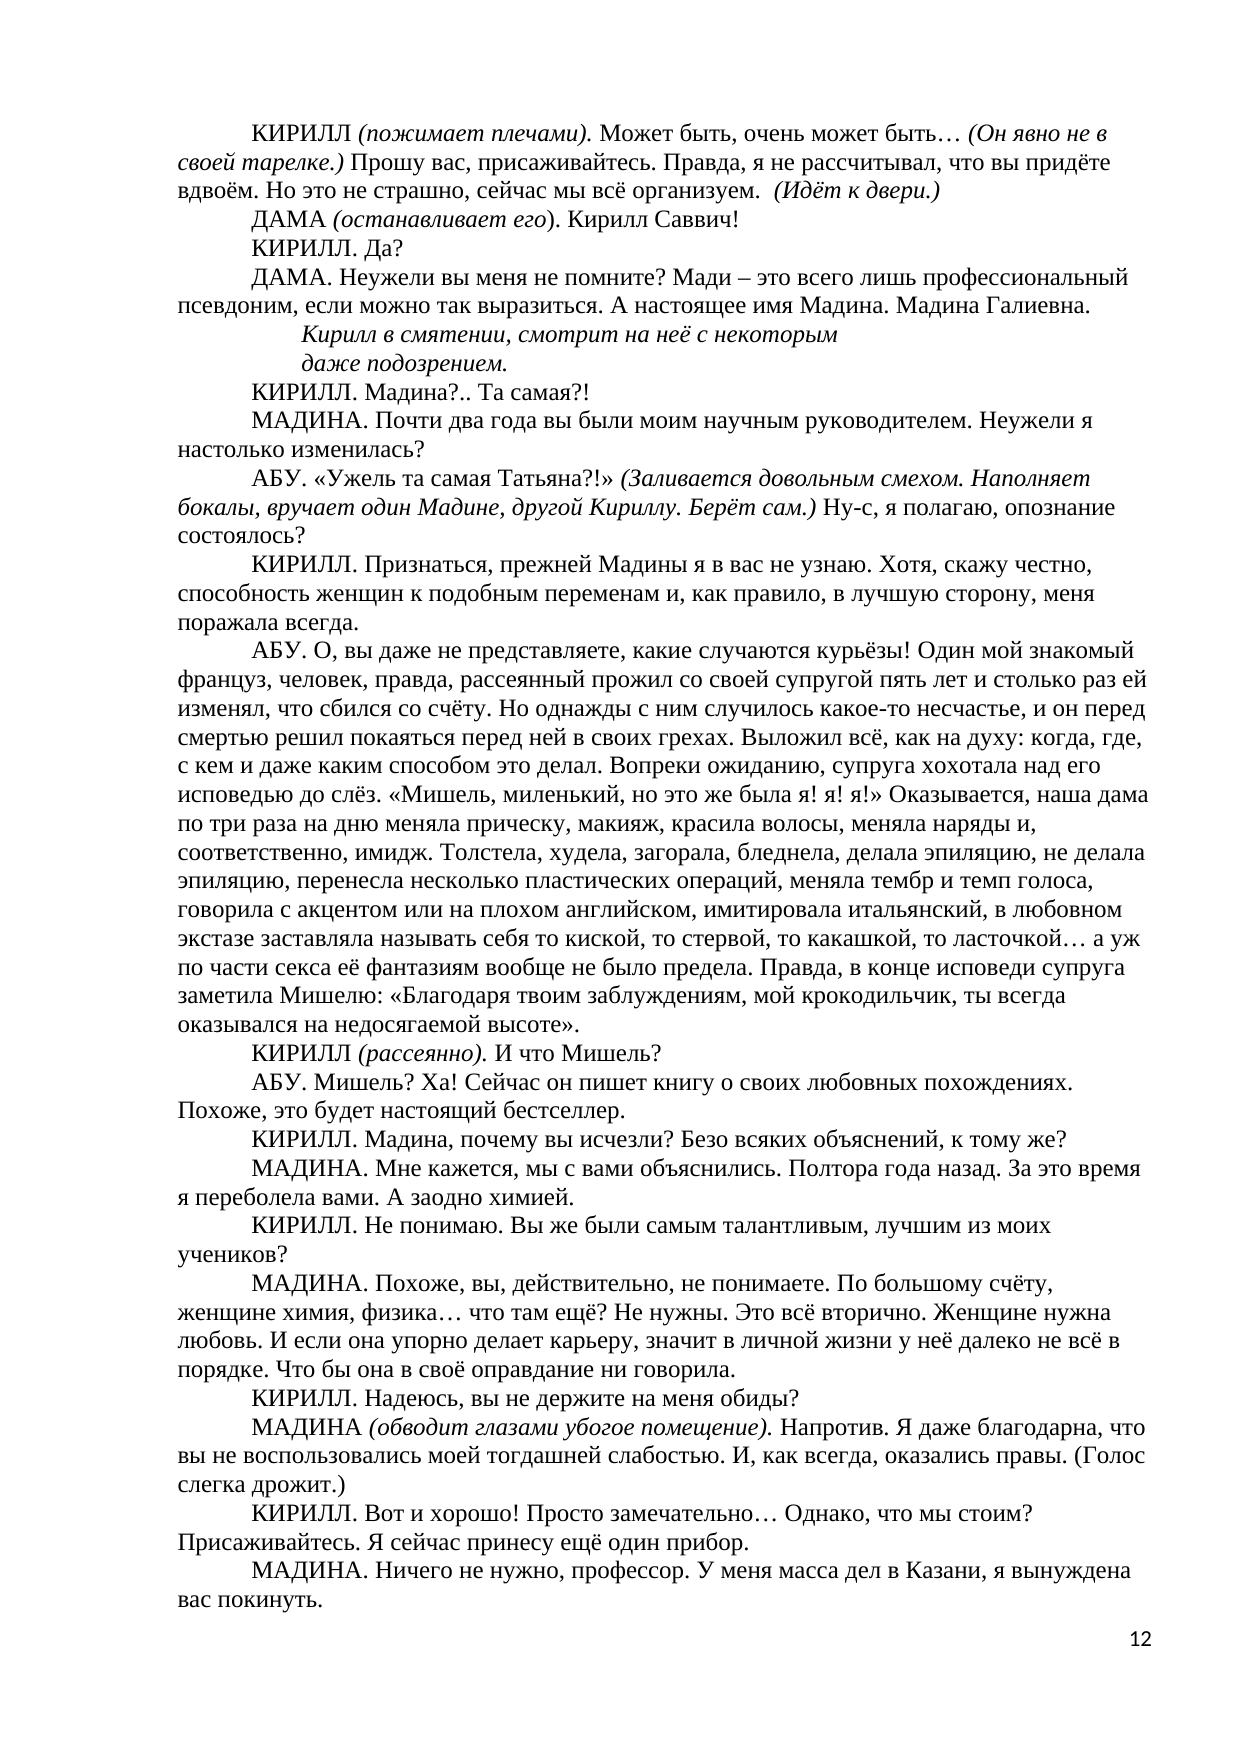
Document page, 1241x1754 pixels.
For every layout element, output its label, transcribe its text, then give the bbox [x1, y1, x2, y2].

text даже подозрением. [177, 348, 1152, 377]
text АБУ. «Ужель та самая Татьяна?!» (Заливается довольным смехом. Наполняет бокалы, вручает один Мадине, другой Кириллу. Берёт сам.) Ну-с, я полагаю, опознание состоялось? [177, 463, 1152, 549]
text КИРИЛЛ. Признаться, прежней Мадины я в вас не узнаю. Хотя, скажу честно, способность женщин к подобным переменам и, как правило, в лучшую сторону, меня поражала всегда. [177, 549, 1152, 636]
text КИРИЛЛ. Мадина?.. Та самая?! [177, 377, 1152, 406]
text МАДИНА. Почти два года вы были моим научным руководителем. Неужели я настолько изменилась? [177, 406, 1152, 463]
text МАДИНА. Ничего не нужно, профессор. У меня масса дел в Казани, я вынуждена вас покинуть. [177, 1556, 1152, 1613]
text КИРИЛЛ (рассеянно). И что Мишель? [177, 1038, 1152, 1067]
text КИРИЛЛ. Вот и хорошо! Просто замечательно… Однако, что мы стоим? Присаживайтесь. Я сейчас принесу ещё один прибор. [177, 1498, 1152, 1556]
text ДАМА (останавливает его). Кирилл Саввич! [177, 204, 1152, 233]
text КИРИЛЛ. Не понимаю. Вы же были самым талантливым, лучшим из моих учеников? [177, 1211, 1152, 1268]
text ДАМА. Неужели вы меня не помните? Мади – это всего лишь профессиональный псевдоним, если можно так выразиться. А настоящее имя Мадина. Мадина Галиевна. [177, 262, 1152, 319]
text МАДИНА. Мне кажется, мы с вами объяснились. Полтора года назад. За это время я переболела вами. А заодно химией. [177, 1153, 1152, 1211]
text АБУ. О, вы даже не представляете, какие случаются курьёзы! Один мой знакомый француз, человек, правда, рассеянный прожил со своей супругой пять лет и столько раз ей изменял, что сбился со счёту. Но однажды с ним случилось какое-то несчастье, и он перед смертью решил покаяться перед ней в своих грехах. Выложил всё, как на духу: когда, где, с кем и даже каким способом это делал. Вопреки ожиданию, супруга хохотала над его исповедью до слёз. «Мишель, миленький, но это же была я! я! я!» Оказывается, наша дама по три раза на дню меняла прическу, макияж, красила волосы, меняла наряды и, соответственно, имидж. Толстела, худела, загорала, бледнела, делала эпиляцию, не делала эпиляцию, перенесла несколько пластических операций, меняла тембр и темп голоса, говорила с акцентом или на плохом английском, имитировала итальянский, в любовном экстазе заставляла называть себя то киской, то стервой, то какашкой, то ласточкой… а уж по части секса её фантазиям вообще не было предела. Правда, в конце исповеди супруга заметила Мишелю: «Благодаря твоим заблуждениям, мой крокодильчик, ты всегда оказывался на недосягаемой высоте». [177, 636, 1152, 1038]
text КИРИЛЛ. Мадина, почему вы исчезли? Безо всяких объяснений, к тому же? [177, 1124, 1152, 1153]
text КИРИЛЛ. Да? [177, 233, 1152, 262]
text Кирилл в смятении, смотрит на неё с некоторым [177, 319, 1152, 348]
text МАДИНА. Похоже, вы, действительно, не понимаете. По большому счёту, женщине химия, физика… что там ещё? Не нужны. Это всё вторично. Женщине нужна любовь. И если она упорно делает карьеру, значит в личной жизни у неё далеко не всё в порядке. Что бы она в своё оправдание ни говорила. [177, 1268, 1152, 1383]
text МАДИНА (обводит глазами убогое помещение). Напротив. Я даже благодарна, что вы не воспользовались моей тогдашней слабостью. И, как всегда, оказались правы. (Голос слегка дрожит.) [177, 1412, 1152, 1498]
text КИРИЛЛ. Надеюсь, вы не держите на меня обиды? [177, 1383, 1152, 1412]
text КИРИЛЛ (пожимает плечами). Может быть, очень может быть… (Он явно не в своей тарелке.) Прошу вас, присаживайтесь. Правда, я не рассчитывал, что вы придёте вдвоём. Но это не страшно, сейчас мы всё организуем. (Идёт к двери.) [177, 118, 1152, 204]
text АБУ. Мишель? Ха! Сейчас он пишет книгу о своих любовных похождениях. Похоже, это будет настоящий бестселлер. [177, 1067, 1152, 1124]
